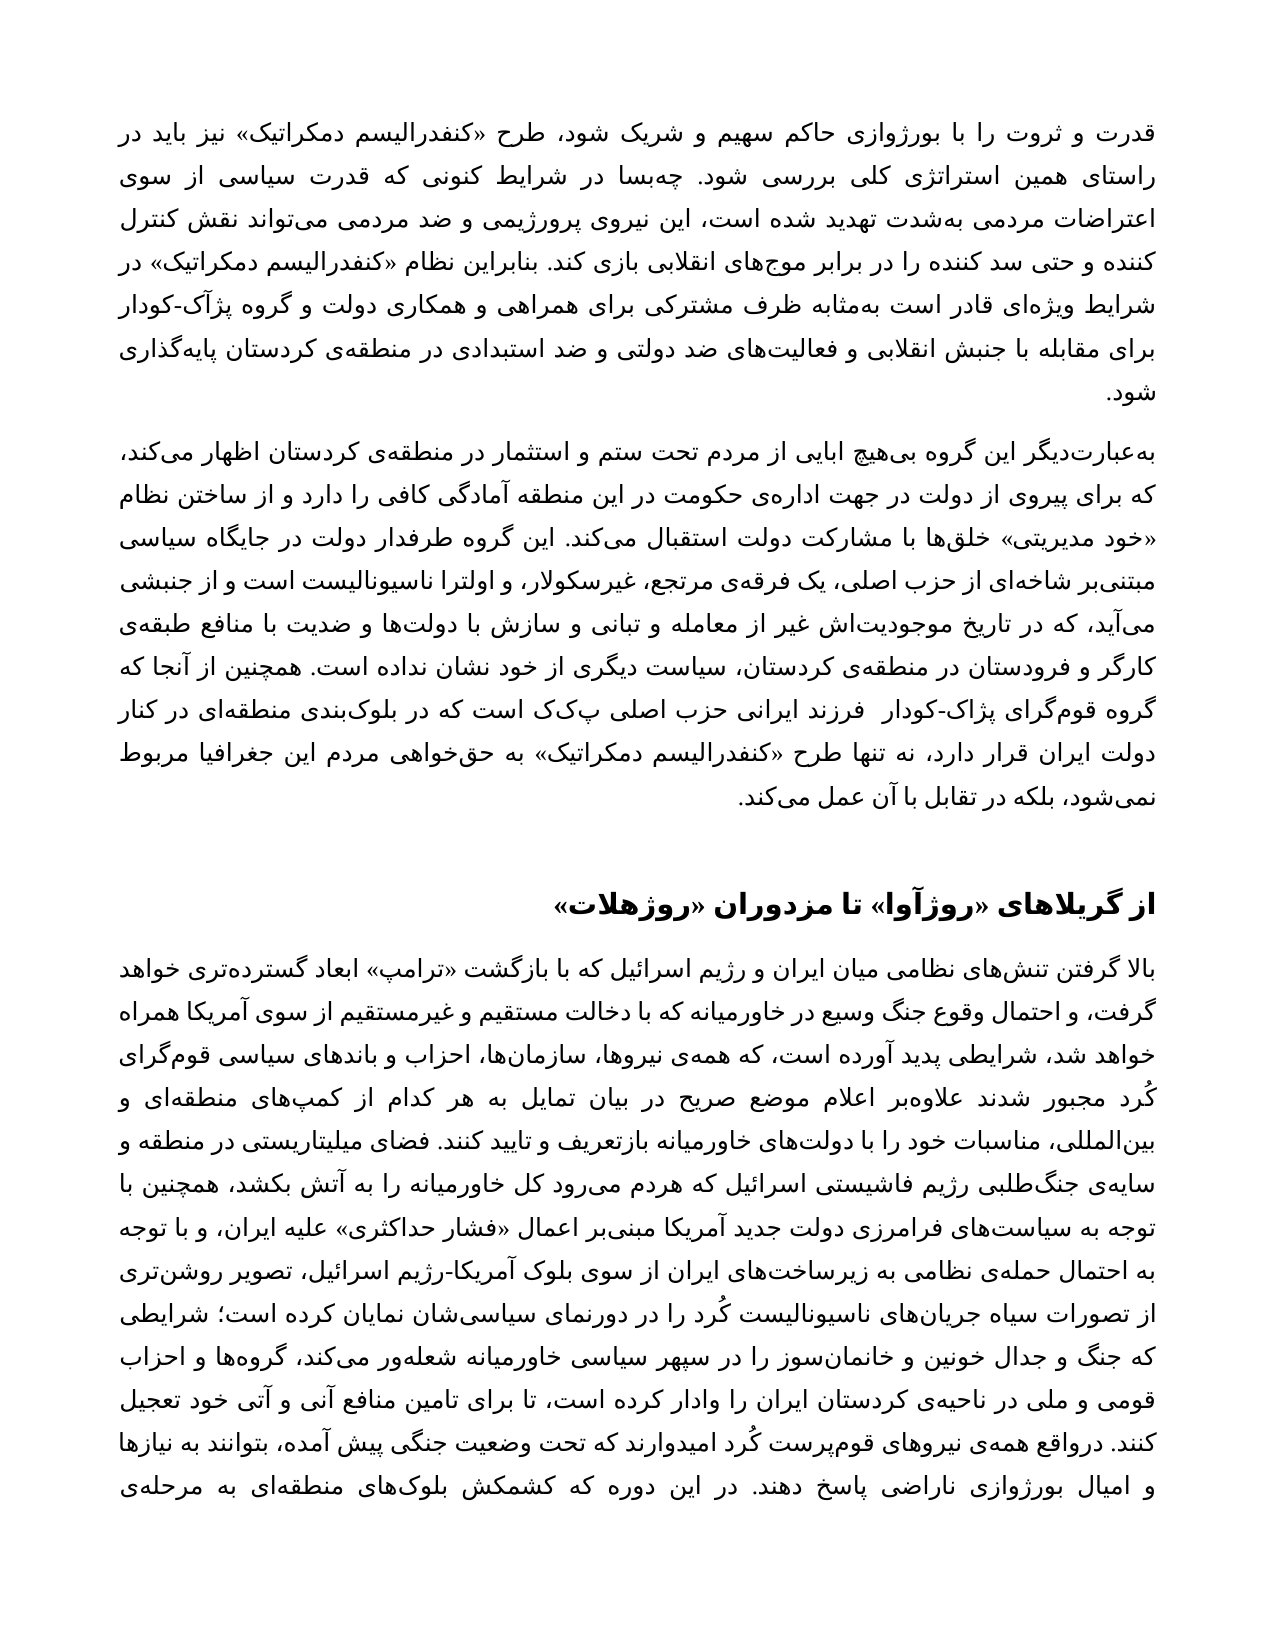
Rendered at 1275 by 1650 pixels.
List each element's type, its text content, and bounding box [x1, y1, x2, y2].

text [118, 954, 1157, 1500]
text از گریلاهای «روژآوا» تا مزدوران «روژهلات» [118, 887, 1157, 920]
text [118, 118, 1157, 406]
text به‌عبارت‌دیگر این گروه بی‌هیچ ابایی از مردم تحت ستم و استثمار در منطقه‌ی کردستان اظهار می‌کند، که برای پیروی از دولت در جهت اداره‌ی حکومت در این منطقه آمادگی کافی را دارد و از ساختن نظام «خود مدیریتی» خلق‌ها با مشارکت دولت استقبال می‌کند. این گروه طرفدار دولت در جایگاه سیاسی مبتنی‌بر شاخه‌ای از حزب اصلی، یک فرقه‌ی مرتجع، غیرسکولار، و اولترا ناسیونالیست است و از جنبشی می‌آید، که در تاریخ موجودیت‌اش غیر از معامله و تبانی و سازش با دولت‌ها و ضدیت با منافع طبقه‌ی کارگر و فرودستان در منطقه‌ی کردستان، سیاست دیگری از خود نشان نداده است. همچنین از آنجا که گروه قوم‌گرای پژاک-کودار فرزند ایرانی حزب اصلی پ‌ک‌ک است که در بلوک‌بندی منطقه‌ای در کنار دولت ایران قرار دارد، نه تنها طرح «کنفدرالیسم دمکراتیک» به حق‌خواهی مردم این جغرافیا مربوط نمی‌شود، بلکه در تقابل با آن عمل می‌کند. [118, 437, 1157, 810]
